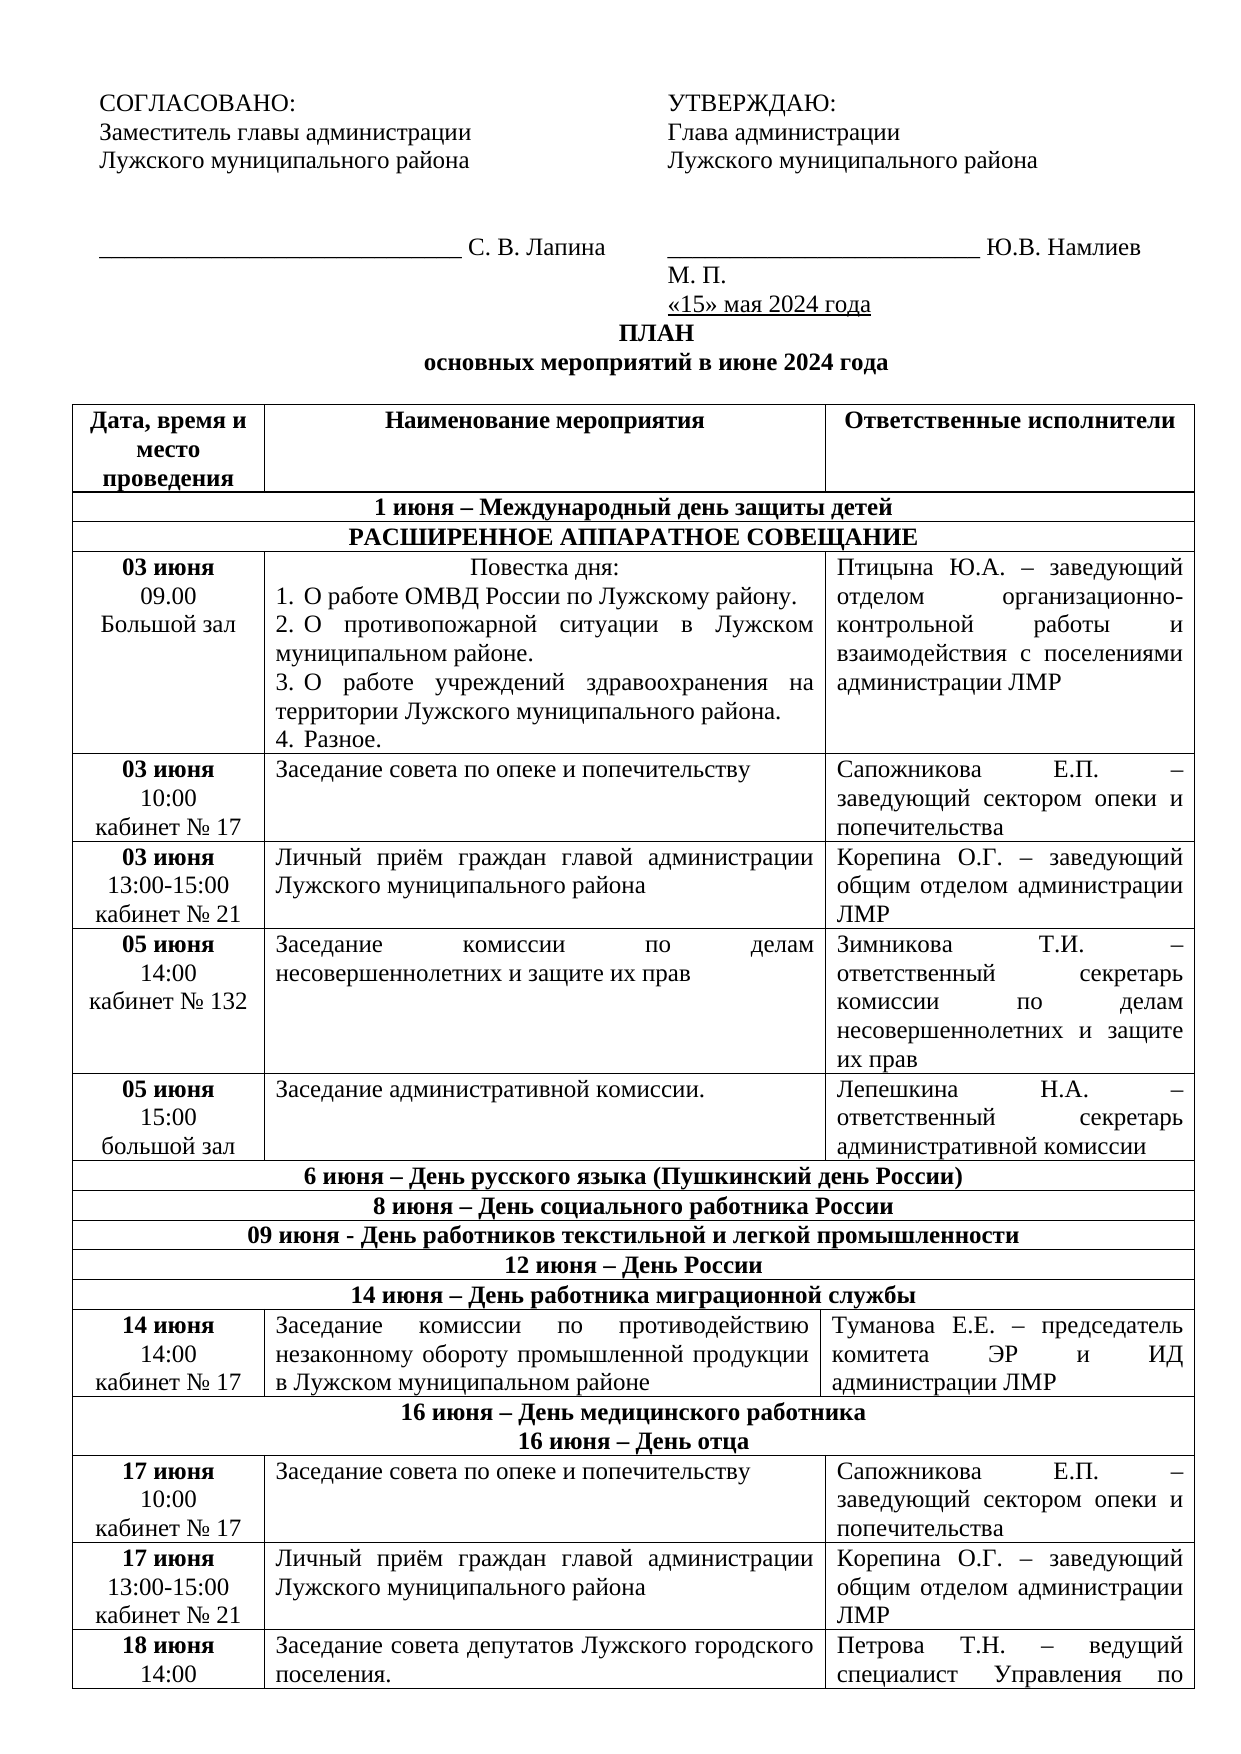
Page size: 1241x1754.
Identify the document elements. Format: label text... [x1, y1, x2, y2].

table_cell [826, 1630, 1194, 1688]
table_header Дата, время и место проведения [73, 405, 264, 491]
table_cell Заседание совета по опеке и попечительству [265, 1456, 825, 1542]
table_cell Заседание административной комиссии. [265, 1074, 825, 1160]
table_cell 09 июня - День работников текстильной и легкой промышленности [73, 1221, 1194, 1249]
table_cell Личный приём граждан главой администрации Лужского муниципального района [265, 842, 825, 928]
table_cell Корепина О.Г. – заведующий общим отделом администрации ЛМР [826, 1543, 1194, 1629]
subtitle ПЛАН [131, 318, 1181, 347]
table_cell 03 июня 13:00-15:00 кабинет № 21 [73, 842, 264, 928]
table_cell Корепина О.Г. – заведующий общим отделом администрации ЛМР [826, 842, 1194, 928]
table_cell 14 июня – День работника миграционной службы [73, 1280, 1194, 1309]
text основных мероприятий в июне 2024 года [131, 347, 1181, 375]
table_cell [73, 1630, 264, 1688]
table_cell Лепешкина Н.А. – ответственный секретарь административной комиссии [826, 1074, 1194, 1160]
table_cell РАСШИРЕННОЕ АППАРАТНОЕ СОВЕЩАНИЕ [73, 522, 1194, 551]
table_cell 17 июня 10:00 кабинет № 17 [73, 1456, 264, 1542]
table_cell 14 июня 14:00 кабинет № 17 [73, 1310, 264, 1396]
table_cell Сапожникова Е.П. – заведующий сектором опеки и попечительства [826, 1456, 1194, 1542]
table_cell Заседание комиссии по противодействию незаконному обороту промышленной продукции в Лужском муниципальном районе [265, 1310, 820, 1396]
table_cell 8 июня – День социального работника России [73, 1191, 1194, 1219]
table_cell 1 июня – Международный день защиты детей [73, 493, 1194, 521]
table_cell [265, 1630, 825, 1688]
table_header СОГЛАСОВАНО: Заместитель главы администрации Лужского муниципального района _____________________________ С. В. Лапина [88, 88, 656, 318]
table_cell Зимникова Т.И. – ответственный секретарь комиссии по делам несовершеннолетних и защите их прав [826, 929, 1194, 1073]
table_cell Заседание совета по опеке и попечительству [265, 754, 825, 841]
table_cell 05 июня 15:00 большой зал [73, 1074, 264, 1160]
table_cell 16 июня – День медицинского работника 16 июня – День отца [73, 1397, 1194, 1455]
table_cell Птицына Ю.А. – заведующий отделом организационно-контрольной работы и взаимодействия с поселениями администрации ЛМР [826, 552, 1194, 753]
table_cell Туманова Е.Е. – председатель комитета ЭР и ИД администрации ЛМР [821, 1310, 1194, 1396]
table_cell 03 июня 09.00 Большой зал [73, 552, 264, 753]
table_cell 6 июня – День русского языка (Пушкинский день России) [73, 1161, 1194, 1190]
table_cell Сапожникова Е.П. – заведующий сектором опеки и попечительства [826, 754, 1194, 841]
table_cell Личный приём граждан главой администрации Лужского муниципального района [265, 1543, 825, 1629]
table_header Наименование мероприятия [265, 405, 825, 491]
table_cell Заседание комиссии по делам несовершеннолетних и защите их прав [265, 929, 825, 1073]
table_header УТВЕРЖДАЮ: Глава администрации Лужского муниципального района _________________________ Ю.В. Намлиев М. П. «15» мая 2024 года [656, 88, 1225, 318]
table_cell 05 июня 14:00 кабинет № 132 [73, 929, 264, 1073]
table_cell 17 июня 13:00-15:00 кабинет № 21 [73, 1543, 264, 1629]
table_cell 12 июня – День России [73, 1250, 1194, 1279]
table_cell Повестка дня: О работе ОМВД России по Лужскому району. О противопожарной ситуации в Лужском муниципальном районе. О работе учреждений здравоохранения на территории Лужского муниципального района. Разное. [265, 552, 825, 753]
table_header Ответственные исполнители [826, 405, 1194, 491]
table_cell 03 июня 10:00 кабинет № 17 [73, 754, 264, 841]
